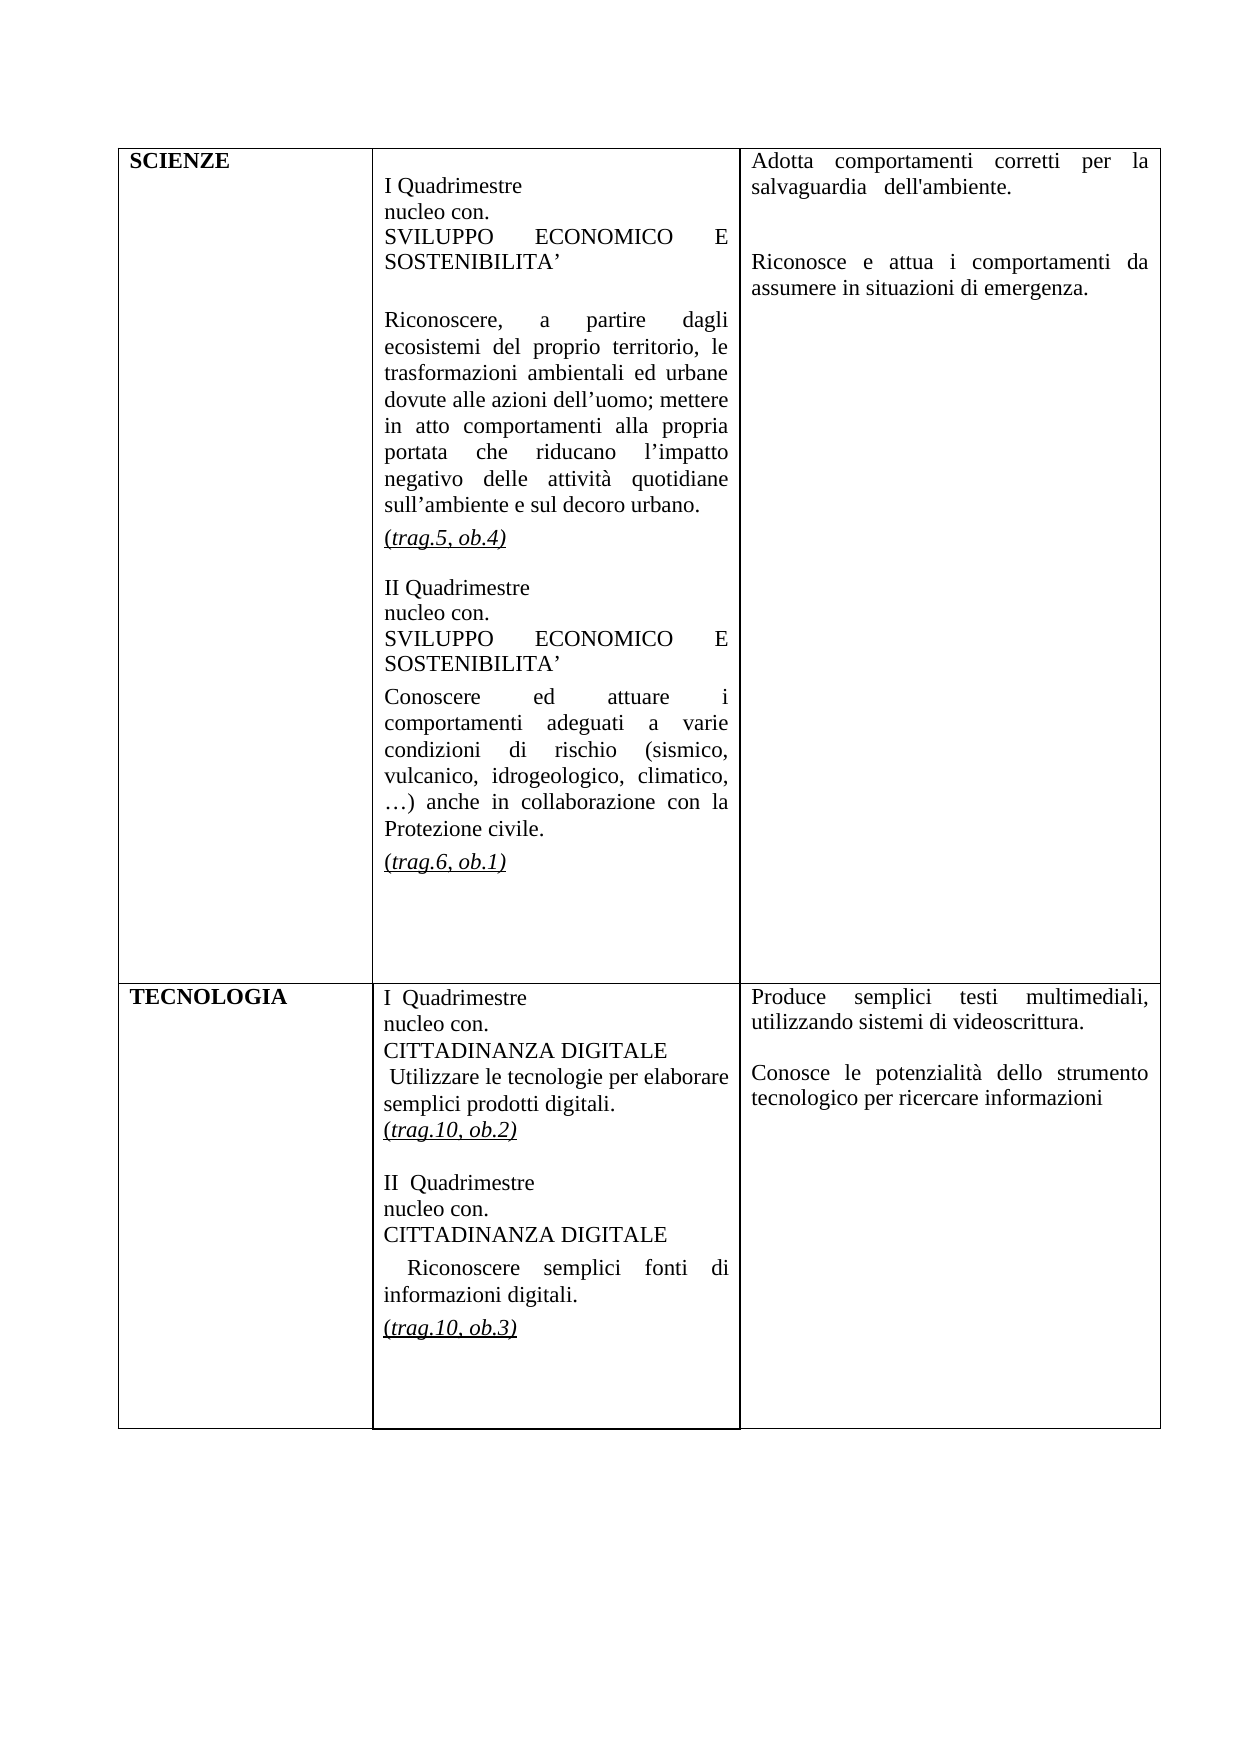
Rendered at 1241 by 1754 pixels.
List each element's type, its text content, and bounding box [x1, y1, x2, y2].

table_cell TECNOLOGIA [119, 984, 372, 1428]
table_cell Produce semplici testi multimediali, utilizzando sistemi di videoscrittura. Conosce le potenzialità dello strumento tecnologico per ricercare informazioni [741, 984, 1160, 1428]
table_cell I Quadrimestre nucleo con. SVILUPPO ECONOMICO E SOSTENIBILITA’ Riconoscere, a partire dagli ecosistemi del proprio territorio, le trasformazioni ambientali ed urbane dovute alle azioni dell’uomo; mettere in atto comportamenti alla propria portata che riducano l’impatto negativo delle attività quotidiane sull’ambiente e sul decoro urbano. (trag.5, ob.4) II Quadrimestre nucleo con. SVILUPPO ECONOMICO E SOSTENIBILITA’ Conoscere ed attuare i comportamenti adeguati a varie condizioni di rischio (sismico, vulcanico, idrogeologico, climatico, …) anche in collaborazione con la Protezione civile. (trag.6, ob.1) [373, 149, 739, 983]
table_cell Adotta comportamenti corretti per la salvaguardia dell'ambiente. Riconosce e attua i comportamenti da assumere in situazioni di emergenza. [741, 149, 1160, 983]
table_cell SCIENZE [119, 149, 372, 983]
table_cell I Quadrimestre nucleo con. CITTADINANZA DIGITALE Utilizzare le tecnologie per elaborare semplici prodotti digitali. (trag.10, ob.2) II Quadrimestre nucleo con. CITTADINANZA DIGITALE Riconoscere semplici fonti di informazioni digitali. (trag.10, ob.3) [374, 984, 739, 1428]
